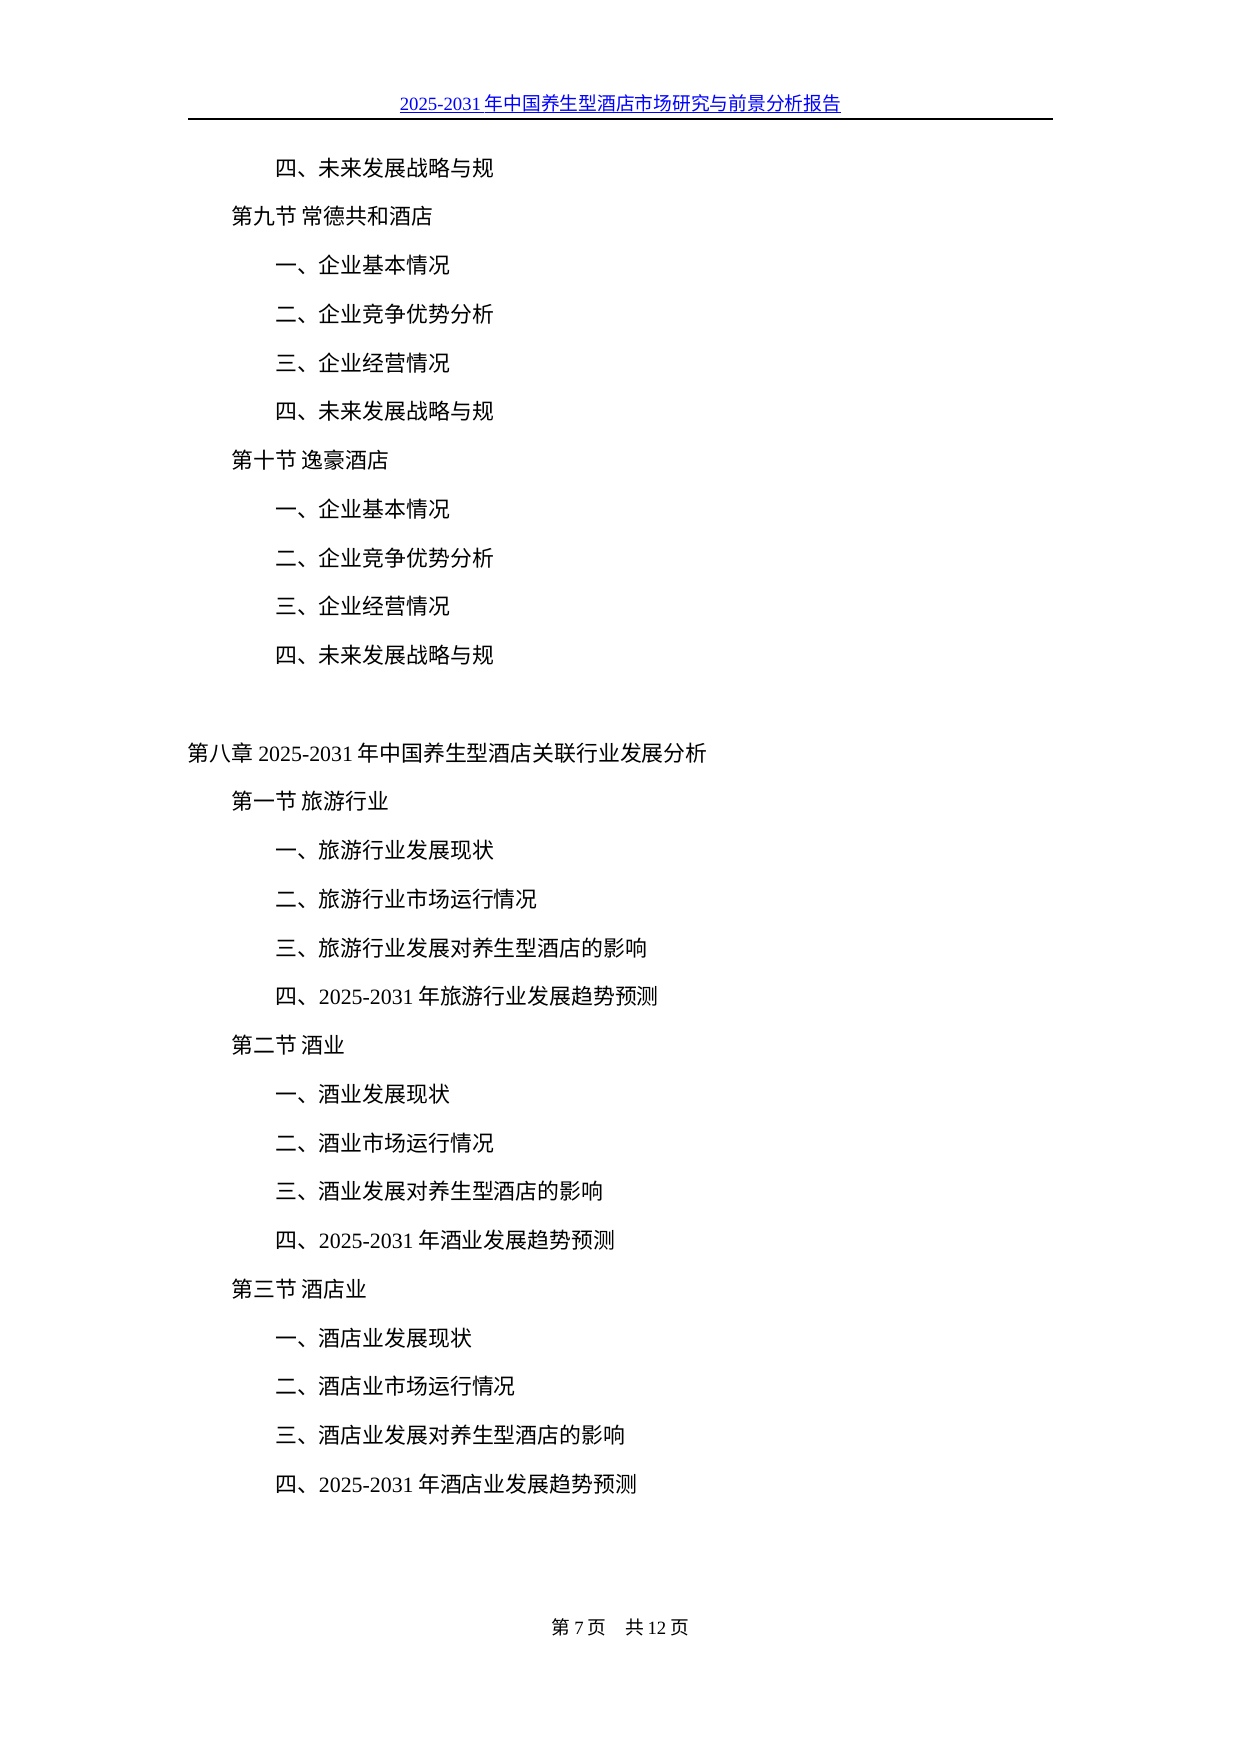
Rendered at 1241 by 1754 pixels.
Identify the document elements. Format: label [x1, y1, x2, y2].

text [187, 150, 1053, 1499]
